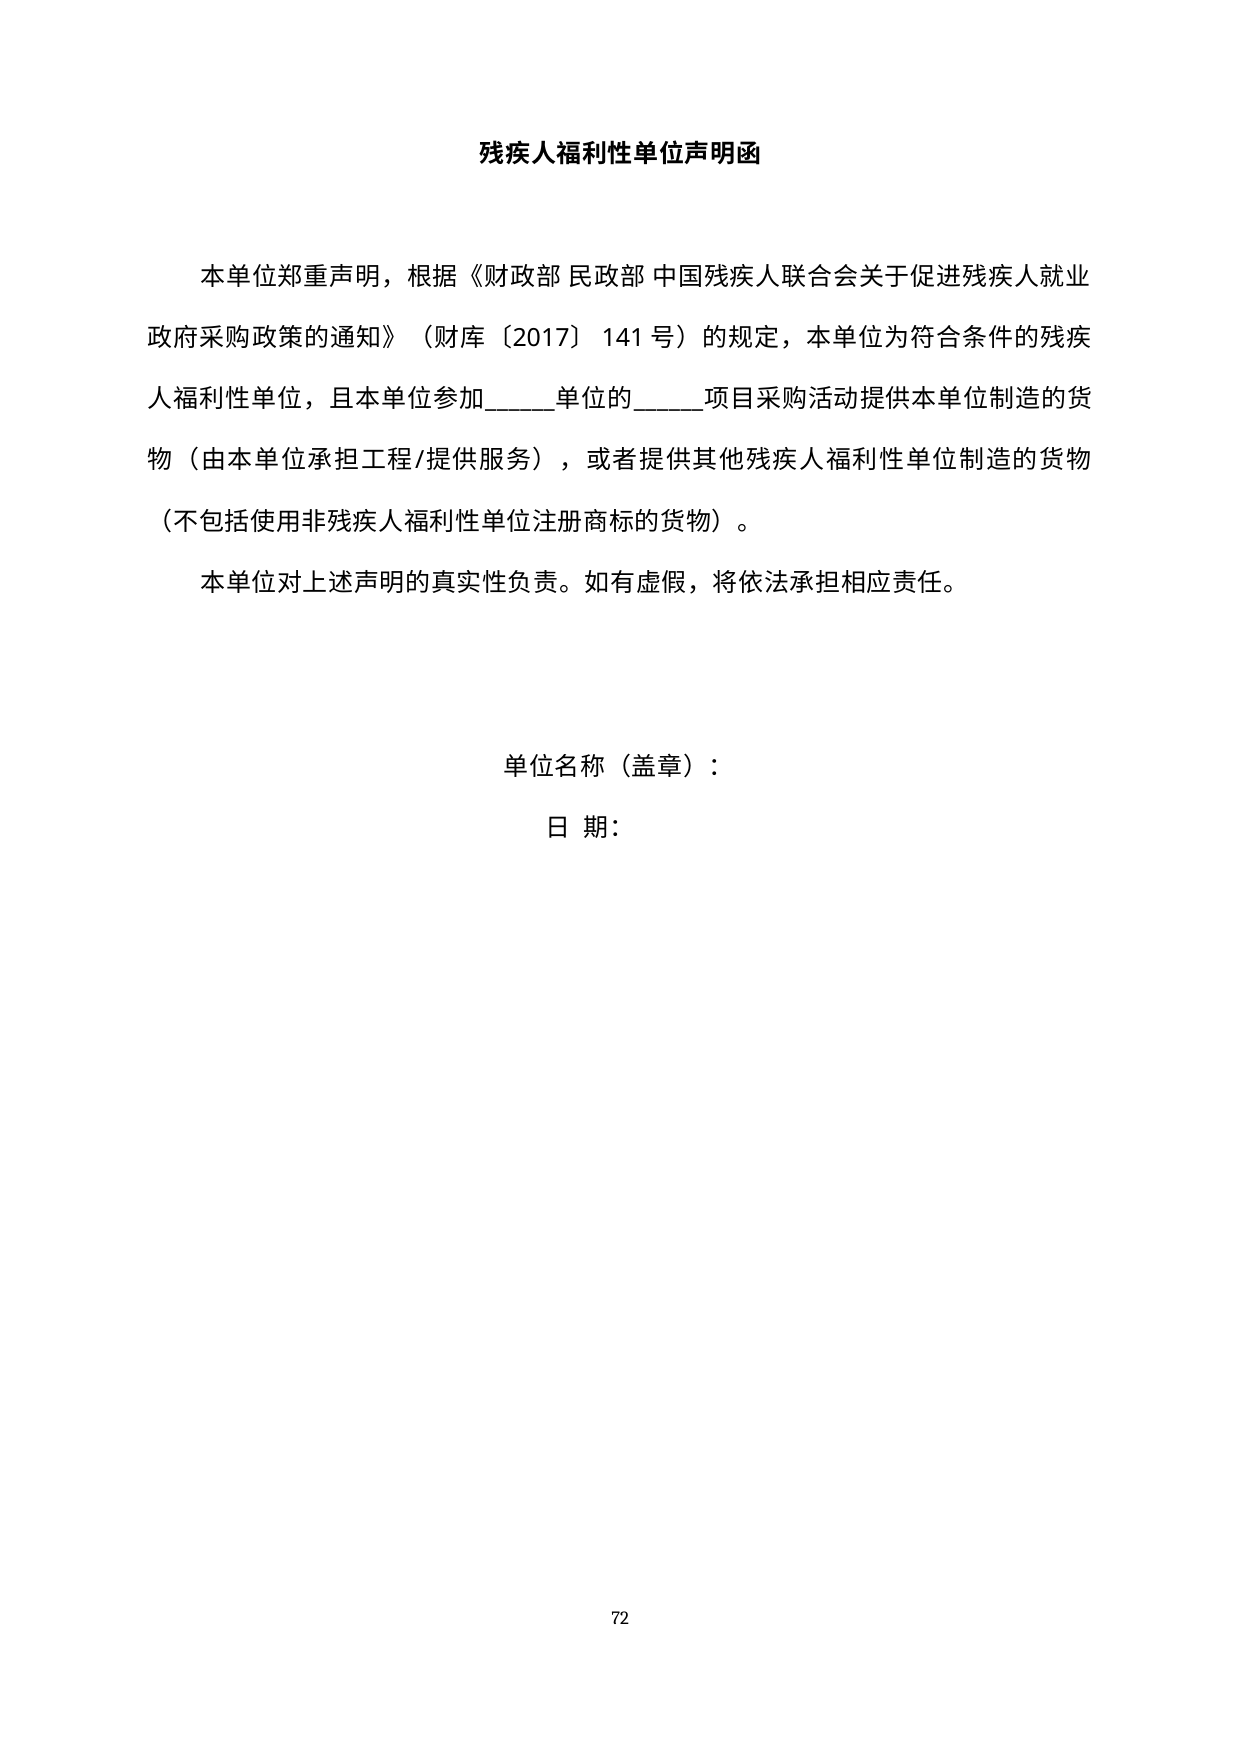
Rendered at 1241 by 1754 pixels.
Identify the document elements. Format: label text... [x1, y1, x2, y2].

text 残疾人福利性单位声明函 [148, 113, 1092, 175]
text 单位名称（盖章）： [148, 726, 930, 787]
text 日 期： [148, 787, 930, 848]
text 本单位对上述声明的真实性负责。如有虚假，将依法承担相应责任。 [148, 542, 1092, 603]
text 本单位郑重声明，根据《财政部 民政部 中国残疾人联合会关于促进残疾人就业政府采购政策的通知》（财库〔2017〕 141号）的规定，本单位为符合条件的残疾人福利性单位，且本单位参加______单位的______项目采购活动提供本单位制造的货物（由本单位承担工程/提供服务），或者提供其他残疾人福利性单位制造的货物（不包括使用非残疾人福利性单位注册商标的货物）。 [148, 236, 1092, 542]
